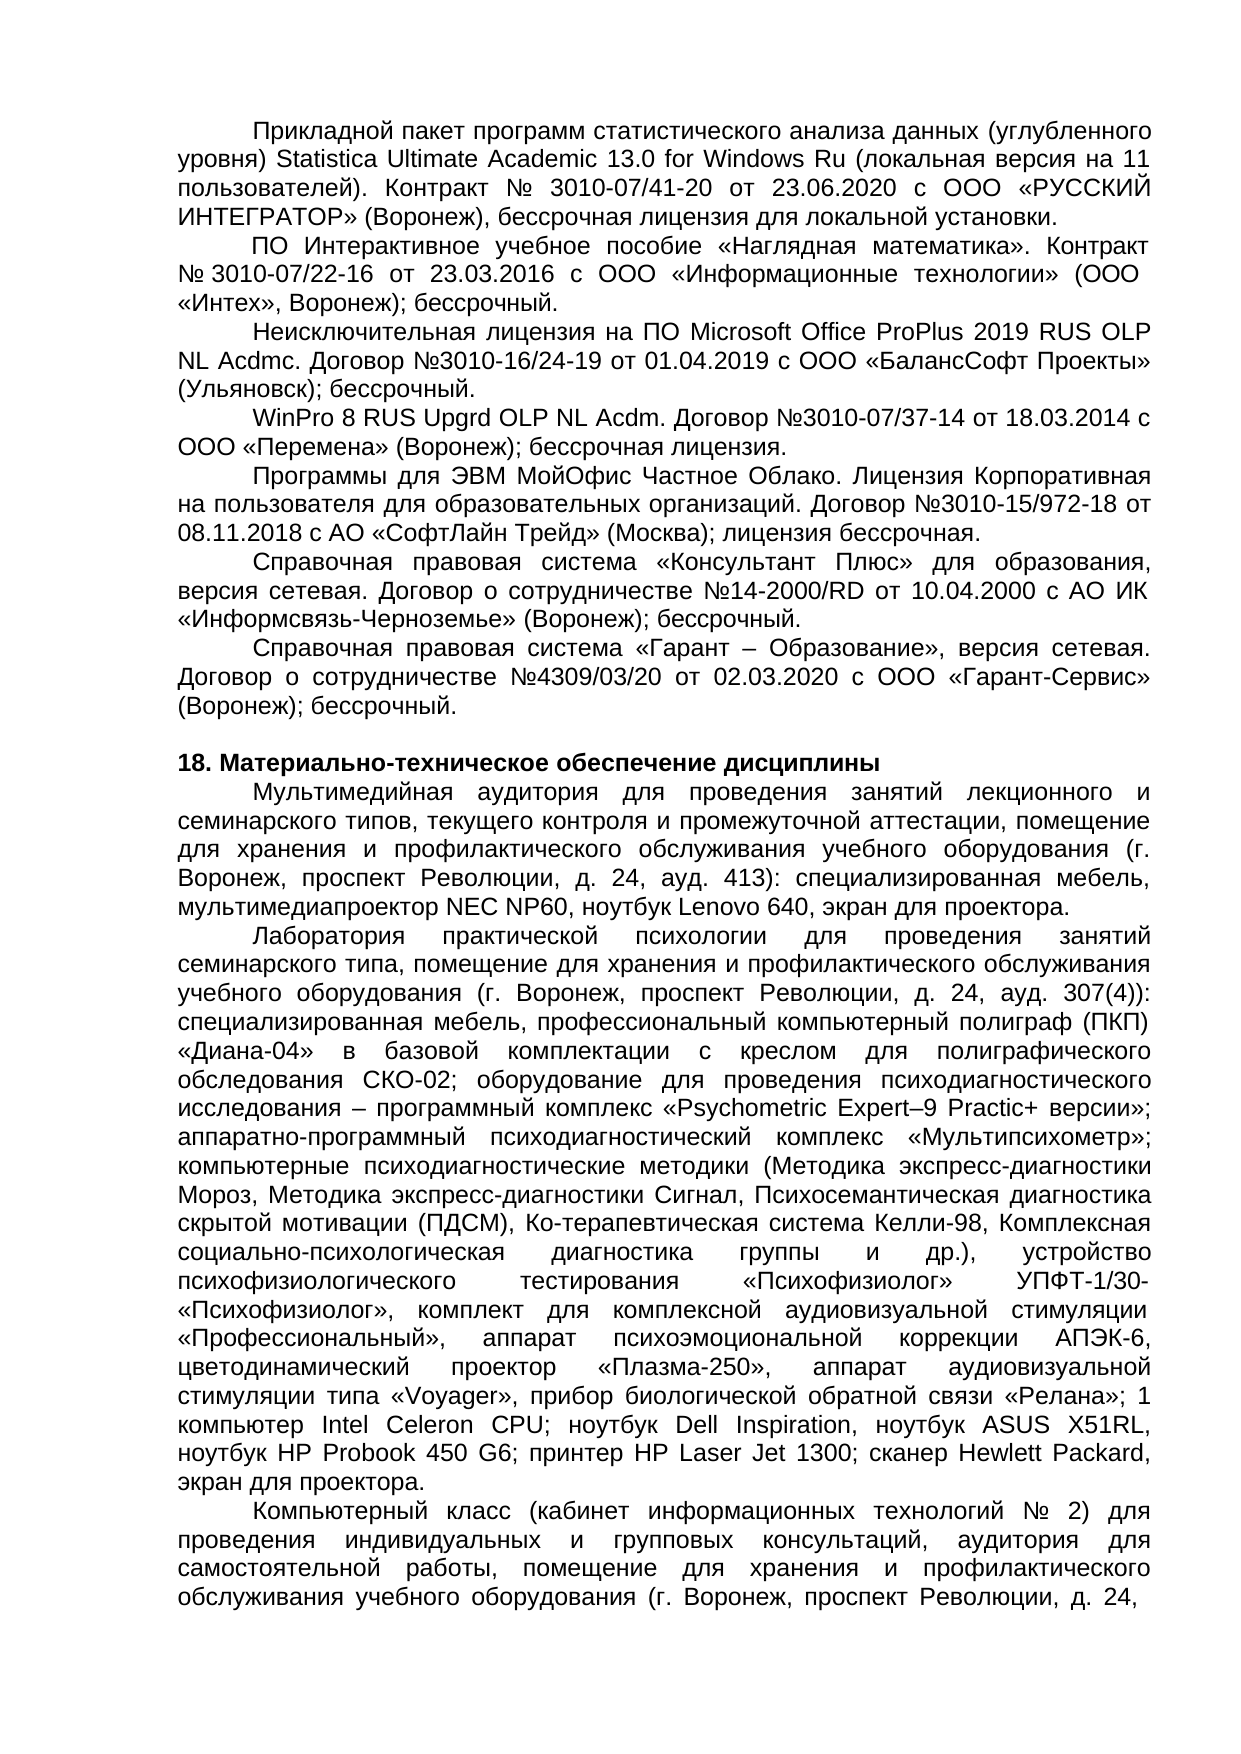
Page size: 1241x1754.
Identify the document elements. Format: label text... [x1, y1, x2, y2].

text WinPro 8 RUS Upgrd OLP NL Acdm. Договор №3010-07/37-14 от 18.03.2014 с ООО «Перемена» (Воронеж); бессрочная лицензия. [177, 403, 1152, 461]
text «Профессиональный», аппарат психоэмоциональной коррекции АПЭК-6, цветодинамический проектор «Плазма-250», аппарат аудиовизуальной стимуляции типа «Voyager», прибор биологической обратной связи «Релана»; 1 компьютер Intel Celeron CPU; ноутбук Dell Inspiration, ноутбук ASUS X51RL, ноутбук HP Probook 450 G6; принтер HP Laser Jet 1300; сканер Hewlett Packard, экран для проектора. [177, 1323, 1152, 1496]
text Справочная правовая система «Консультант Плюс» для образования, версия сетевая. Договор о сотрудничестве №14-2000/RD от 10.04.2000 с АО ИК [177, 547, 1152, 604]
text «Психофизиолог», комплект для комплексной аудиовизуальной стимуляции [177, 1294, 1180, 1323]
text Справочная правовая система «Гарант – Образование», версия сетевая. Договор о сотрудничестве №4309/03/20 от 02.03.2020 с ООО «Гарант-Сервис» (Воронеж); бессрочный. [177, 633, 1152, 719]
text Программы для ЭВМ МойОфис Частное Облако. Лицензия Корпоративная на пользователя для образовательных организаций. Договор №3010-15/972-18 от 08.11.2018 с АО «СофтЛайн Трейд» (Москва); лицензия бессрочная. [177, 461, 1152, 547]
subtitle Материально-техническое обеспечение дисциплины [177, 748, 1180, 777]
text «Диана-04» в базовой комплектации с креслом для полиграфического обследования СКО-02; оборудование для проведения психодиагностического исследования – программный комплекс «Psychometric Expert–9 Practic+ версии»; аппаратно-программный психодиагностический комплекс «Мультипсихометр»; компьютерные психодиагностические методики (Методика экспресс-диагностики Мороз, Методика экспресс-диагностики Сигнал, Психосемантическая диагностика скрытой мотивации (ПДСМ), Ко-терапевтическая система Келли-98, Комплексная социально-психологическая диагностика группы и др.), устройство психофизиологического тестирования «Психофизиолог» УПФТ-1/30- [177, 1036, 1152, 1294]
text Неисключительная лицензия на ПО Microsoft Office ProPlus 2019 RUS OLP NL Acdmc. Договор №3010-16/24-19 от 01.04.2019 с ООО «БалансСофт Проекты» (Ульяновск); бессрочный. [177, 317, 1152, 403]
text Лаборатория практической психологии для проведения занятий семинарского типа, помещение для хранения и профилактического обслуживания учебного оборудования (г. Воронеж, проспект Революции, д. 24, ауд. 307(4)): специализированная мебель, профессиональный компьютерный полиграф (ПКП) [177, 921, 1152, 1036]
text Компьютерный класс (кабинет информационных технологий № 2) для проведения индивидуальных и групповых консультаций, аудитория для самостоятельной работы, помещение для хранения и профилактического обслуживания учебного оборудования (г. Воронеж, проспект Революции, д. 24, [177, 1496, 1152, 1611]
text ПО Интерактивное учебное пособие «Наглядная математика». Контракт [251, 231, 1180, 259]
text № 3010-07/22-16 от 23.03.2016 с ООО «Информационные технологии» (ООО [177, 259, 1180, 288]
text «Интех», Воронеж); бессрочный. [177, 288, 1180, 317]
text Прикладной пакет программ статистического анализа данных (углубленного уровня) Statistica Ultimate Academic 13.0 for Windows Ru (локальная версия на 11 пользователей). Контракт № 3010-07/41-20 от 23.06.2020 с ООО «РУССКИЙ ИНТЕГРАТОР» (Воронеж), бессрочная лицензия для локальной установки. [177, 116, 1152, 231]
text «Информсвязь-Черноземье» (Воронеж); бессрочный. [177, 604, 1180, 633]
text Мультимедийная аудитория для проведения занятий лекционного и семинарского типов, текущего контроля и промежуточной аттестации, помещение для хранения и профилактического обслуживания учебного оборудования (г. Воронеж, проспект Революции, д. 24, ауд. 413): специализированная мебель, мультимедиапроектор NEC NP60, ноутбук Lenovo 640, экран для проектора. [177, 777, 1152, 921]
